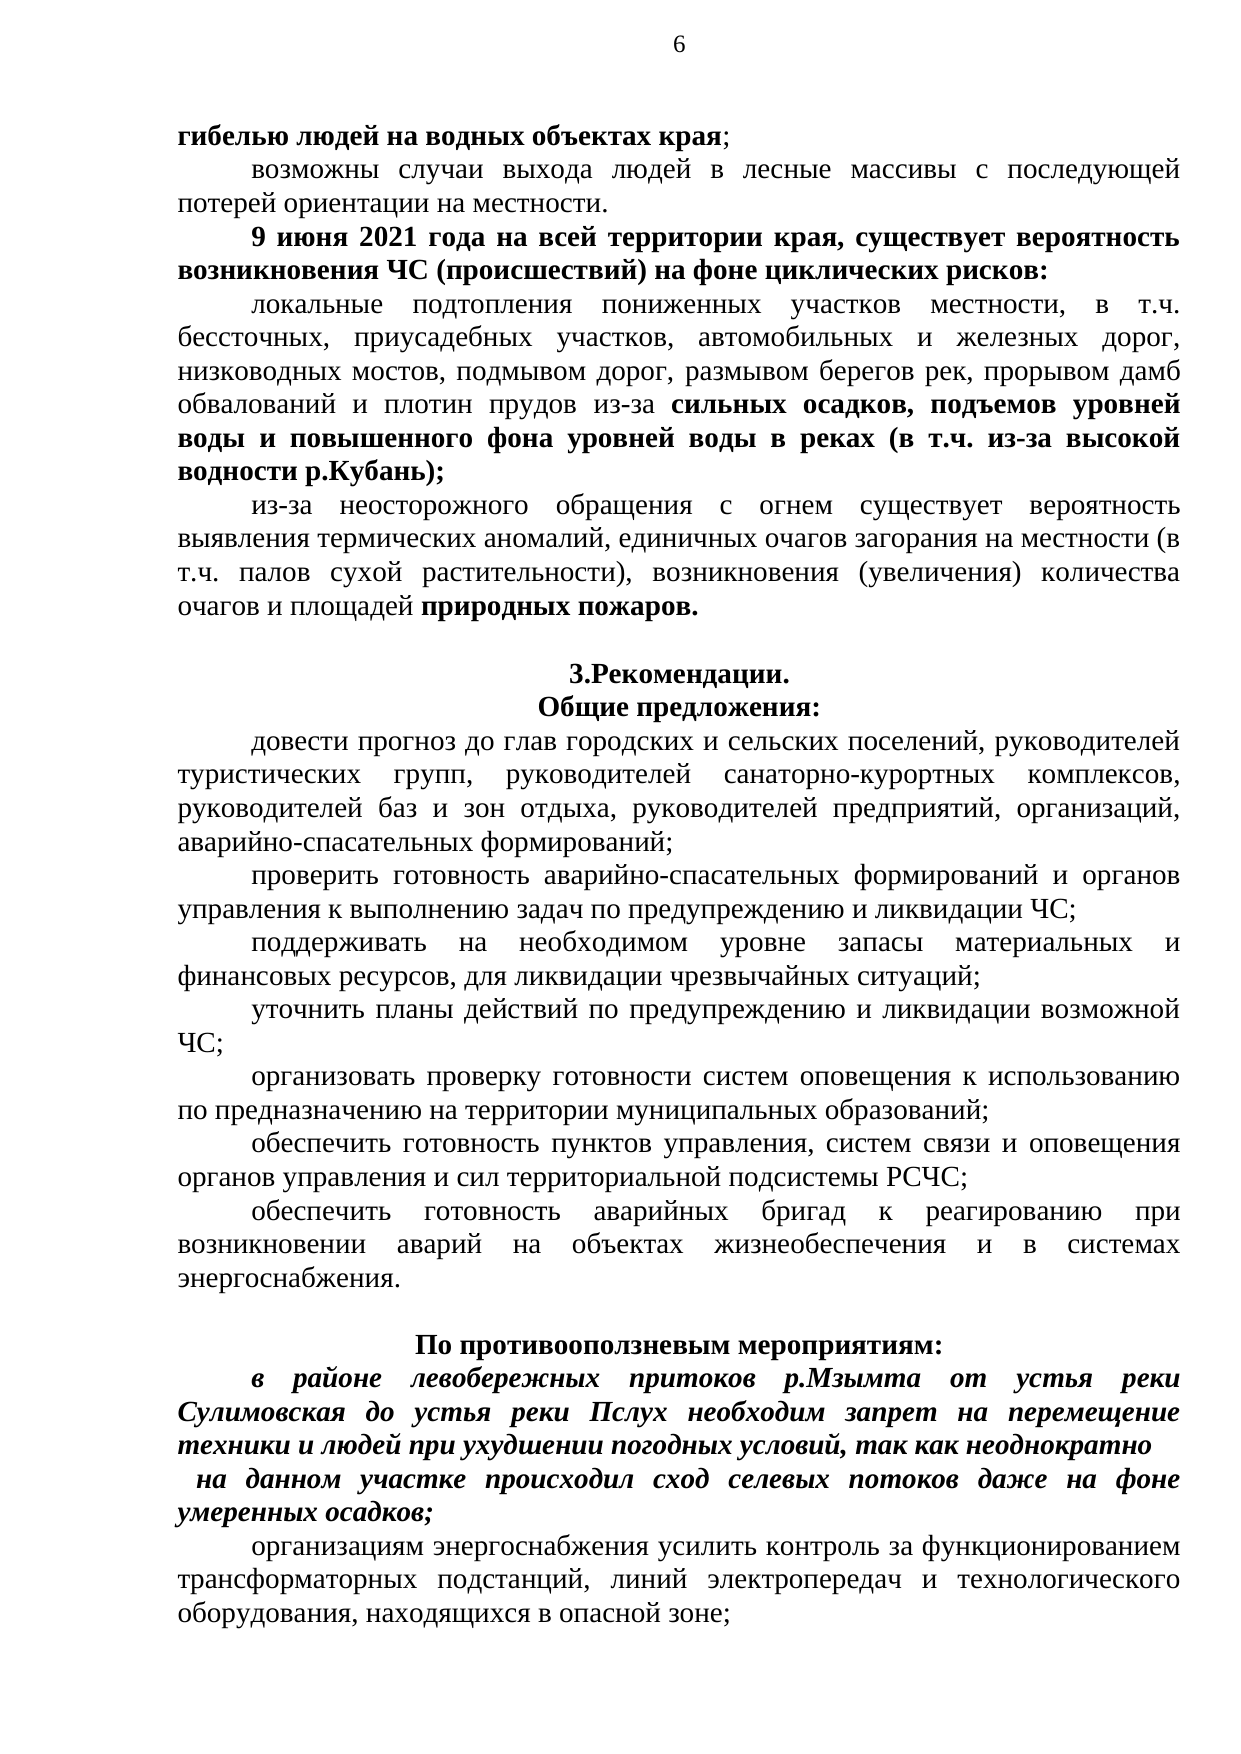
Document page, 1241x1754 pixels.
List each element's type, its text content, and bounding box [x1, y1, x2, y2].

text Общие предложения: [177, 689, 1181, 723]
text локальные подтопления пониженных участков местности, в т.ч. бессточных, приусадебных участков, автомобильных и железных дорог, низководных мостов, подмывом дорог, размывом берегов рек, прорывом дамб обвалований и плотин прудов из-за сильных осадков, подъемов уровней воды и повышенного фона уровней воды в реках (в т.ч. из-за высокой водности р.Кубань); [177, 286, 1181, 487]
text обеспечить готовность аварийных бригад к реагированию при возникновении аварий на объектах жизнеобеспечения и в системах энергоснабжения. [177, 1193, 1181, 1293]
text из-за неосторожного обращения с огнем существует вероятность выявления термических аномалий, единичных очагов загорания на местности (в т.ч. палов сухой растительности), возникновения (увеличения) количества очагов и площадей природных пожаров. [177, 487, 1181, 621]
text организациям энергоснабжения усилить контроль за функционированием трансформаторных подстанций, линий электропередач и технологического оборудования, находящихся в опасной зоне; [177, 1528, 1181, 1629]
text 3.Рекомендации. [177, 656, 1181, 689]
text в районе левобережных притоков р.Мзымта от устья реки Сулимовская до устья реки Пслух необходим запрет на перемещение техники и людей при ухудшении погодных условий, так как неоднократно [177, 1360, 1181, 1461]
text на данном участке происходил сход селевых потоков даже на фоне умеренных осадков; [177, 1461, 1181, 1528]
text гибелью людей на водных объектах края; [177, 118, 1181, 152]
text обеспечить готовность пунктов управления, систем связи и оповещения органов управления и сил территориальной подсистемы РСЧС; [177, 1126, 1181, 1193]
text поддерживать на необходимом уровне запасы материальных и финансовых ресурсов, для ликвидации чрезвычайных ситуаций; [177, 924, 1181, 991]
text уточнить планы действий по предупреждению и ликвидации возможной ЧС; [177, 991, 1181, 1058]
text По противооползневым мероприятиям: [177, 1327, 1181, 1360]
text довести прогноз до глав городских и сельских поселений, руководителей туристических групп, руководителей санаторно-курортных комплексов, руководителей баз и зон отдыха, руководителей предприятий, организаций, аварийно-спасательных формирований; [177, 723, 1181, 857]
text возможны случаи выхода людей в лесные массивы с последующей потерей ориентации на местности. [177, 152, 1181, 219]
text 9 июня 2021 года на всей территории края, существует вероятность возникновения ЧС (происшествий) на фоне циклических рисков: [177, 219, 1181, 286]
text организовать проверку готовности систем оповещения к использованию по предназначению на территории муниципальных образований; [177, 1058, 1181, 1126]
text проверить готовность аварийно-спасательных формирований и органов управления к выполнению задач по предупреждению и ликвидации ЧС; [177, 857, 1181, 924]
